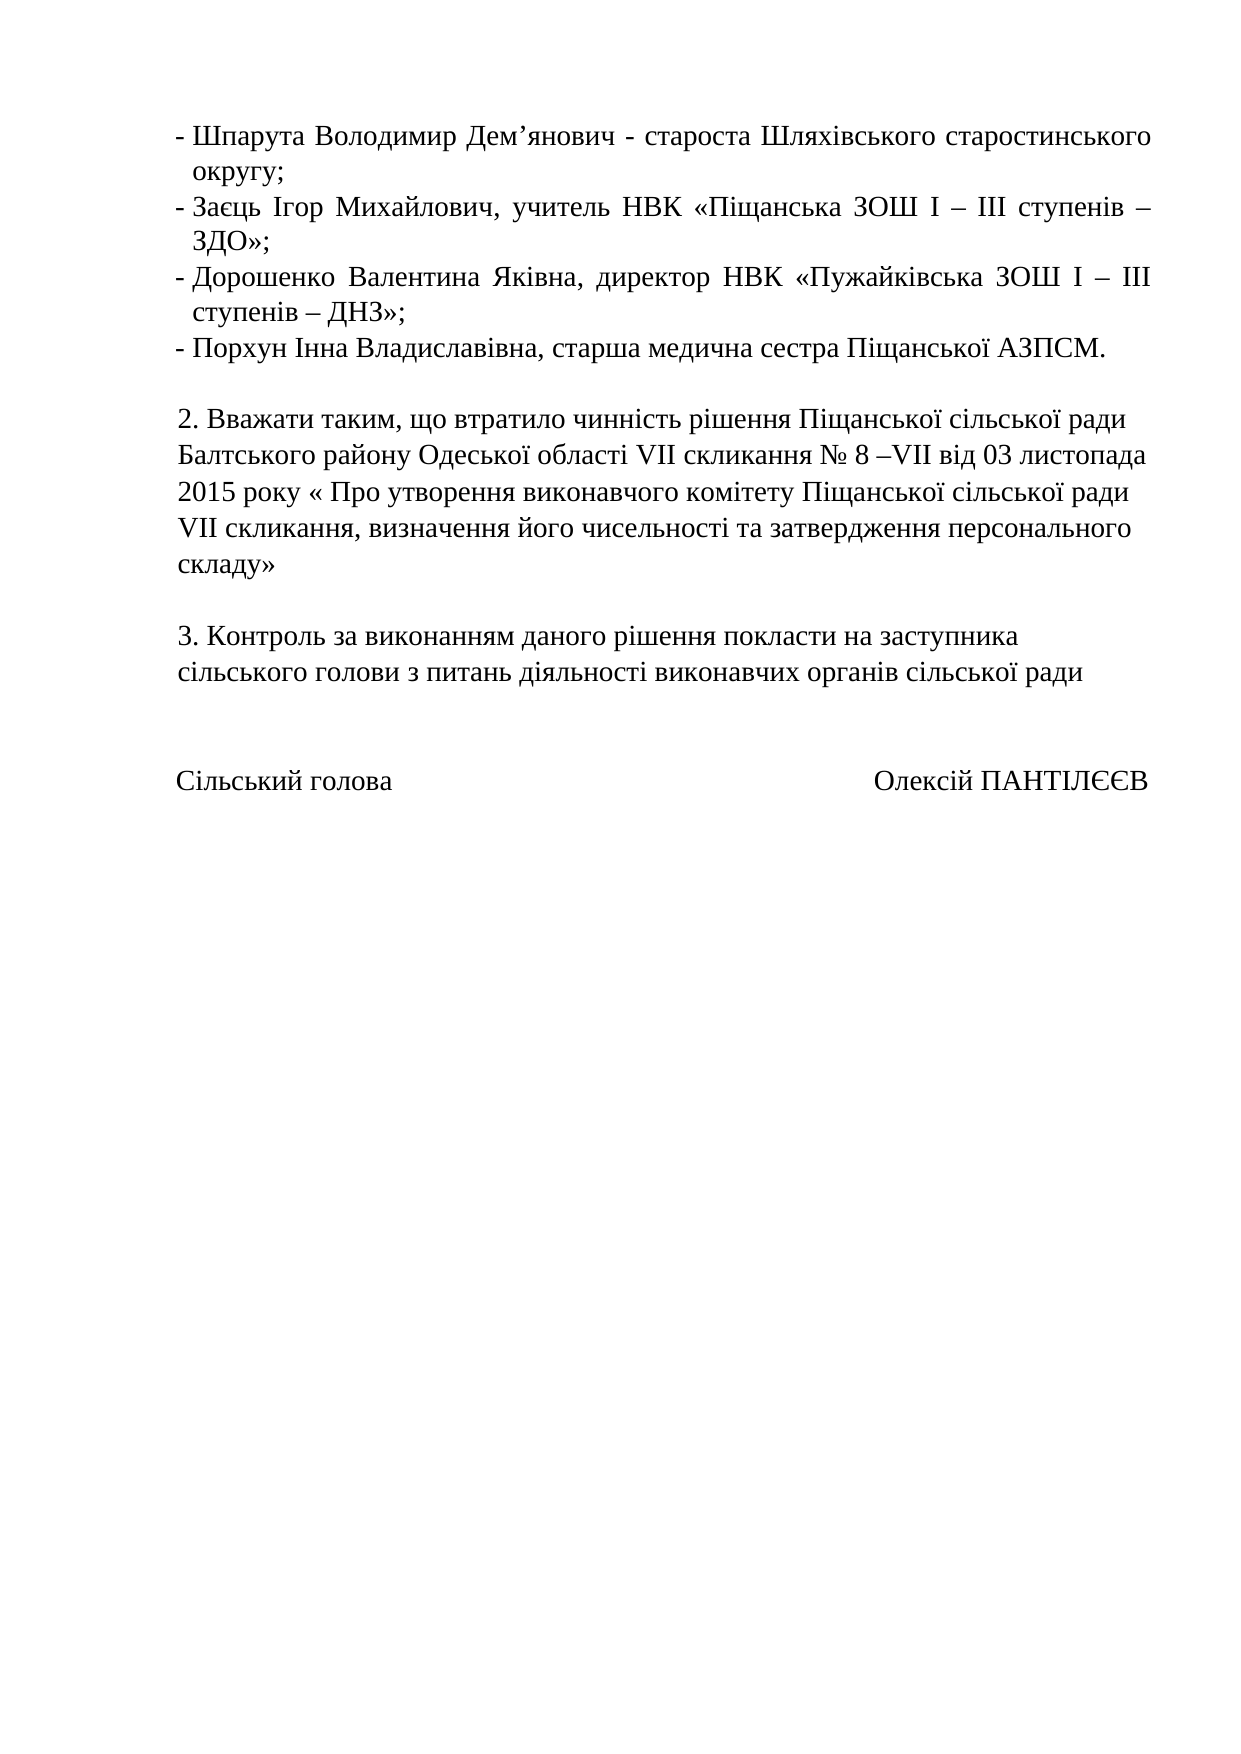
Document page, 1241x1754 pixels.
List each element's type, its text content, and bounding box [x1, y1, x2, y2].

list Шпарута Володимир Дем’янович - староста Шляхівського старостинського округу; [175, 118, 1152, 186]
text Сільський голова Олексій ПАНТІЛЄЄВ [176, 763, 1152, 796]
text 3. Контроль за виконанням даного рішення покласти на заступника сільського голови з питань діяльності виконавчих органів сільської ради [177, 618, 1152, 688]
list Дорошенко Валентина Яківна, директор НВК «Пужайківська ЗОШ І – ІІІ ступенів – ДНЗ»; [175, 259, 1152, 327]
list Заєць Ігор Михайлович, учитель НВК «Піщанська ЗОШ І – ІІІ ступенів – ЗДО»; [175, 189, 1152, 257]
list Порхун Інна Владиславівна, старша медична сестра Піщанської АЗПСМ. [175, 330, 1152, 363]
text 2. Вважати таким, що втратило чинність рішення Піщанської сільської ради Балтського району Одеської області VІІ скликання № 8 –VІІ від 03 листопада 2015 року « Про утворення виконавчого комітету Піщанської сільської ради VІІ скликання, визначення його чисельності та затвердження персонального складу» [177, 401, 1152, 579]
